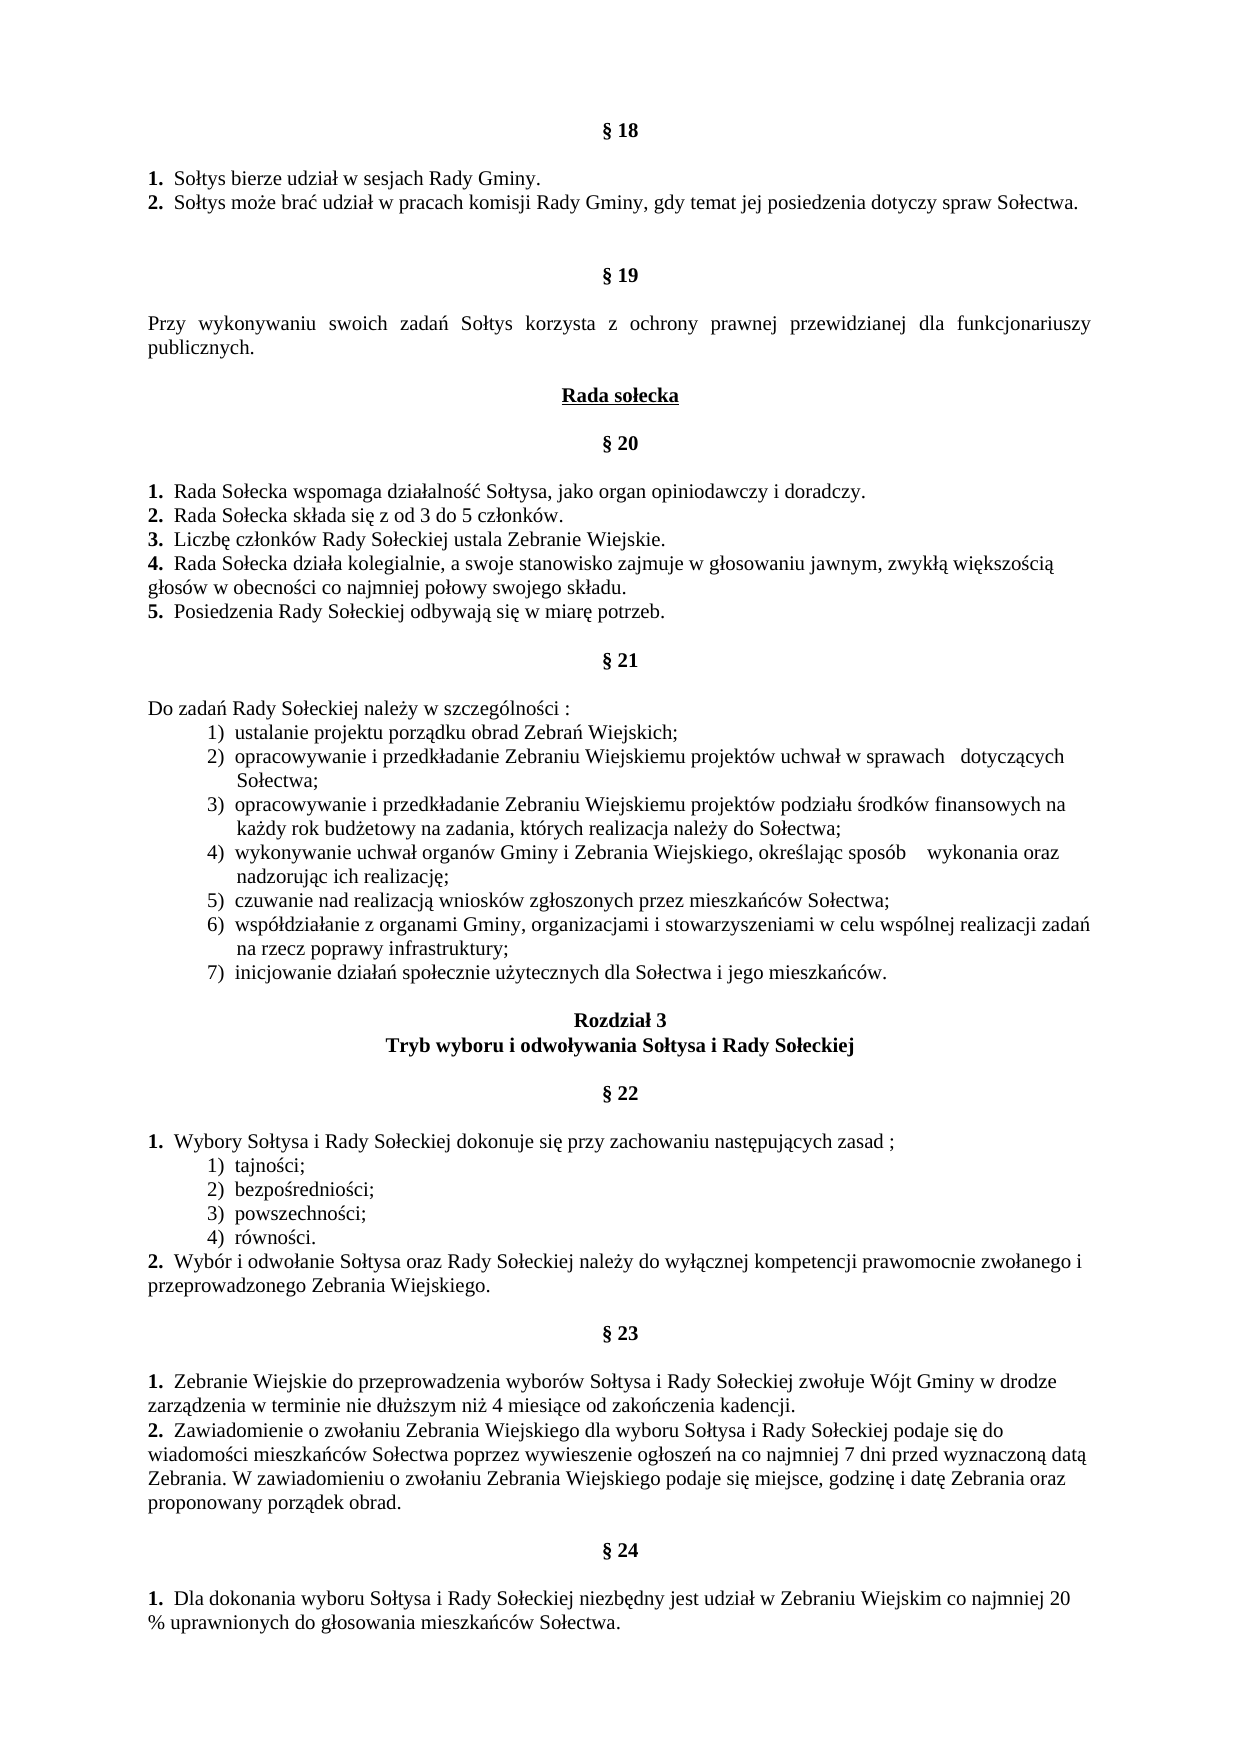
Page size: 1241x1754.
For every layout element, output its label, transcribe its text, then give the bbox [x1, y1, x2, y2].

text 1. Wybory Sołtysa i Rady Sołeckiej dokonuje się przy zachowaniu następujących zasad ; [148, 1129, 1092, 1153]
text 4) wykonywanie uchwał organów Gminy i Zebrania Wiejskiego, określając sposób wykonania oraz nadzorując ich realizację; [207, 840, 1092, 888]
text § 24 [148, 1538, 1092, 1562]
text Do zadań Rady Sołeckiej należy w szczególności : [148, 696, 1092, 720]
text 1) tajności; [148, 1153, 1092, 1177]
text § 22 [148, 1081, 1092, 1105]
text 5) czuwanie nad realizacją wniosków zgłoszonych przez mieszkańców Sołectwa; [148, 888, 1092, 912]
text 2) opracowywanie i przedkładanie Zebraniu Wiejskiemu projektów uchwał w sprawach dotyczących Sołectwa; [207, 744, 1092, 792]
text 2. Wybór i odwołanie Sołtysa oraz Rady Sołeckiej należy do wyłącznej kompetencji prawomocnie zwołanego i przeprowadzonego Zebrania Wiejskiego. [148, 1249, 1092, 1297]
text 4. Rada Sołecka działa kolegialnie, a swoje stanowisko zajmuje w głosowaniu jawnym, zwykłą większością głosów w obecności co najmniej połowy swojego składu. [148, 551, 1092, 599]
text 2) bezpośredniości; [148, 1177, 1092, 1201]
text 3) powszechności; [148, 1201, 1092, 1225]
text 6) współdziałanie z organami Gminy, organizacjami i stowarzyszeniami w celu wspólnej realizacji zadań na rzecz poprawy infrastruktury; [207, 912, 1092, 960]
text 5. Posiedzenia Rady Sołeckiej odbywają się w miarę potrzeb. [148, 599, 1092, 623]
text 1. Zebranie Wiejskie do przeprowadzenia wyborów Sołtysa i Rady Sołeckiej zwołuje Wójt Gminy w drodze zarządzenia w terminie nie dłuższym niż 4 miesiące od zakończenia kadencji. [148, 1369, 1092, 1417]
text § 19 [148, 262, 1092, 287]
text 2. Sołtys może brać udział w pracach komisji Rady Gminy, gdy temat jej posiedzenia dotyczy spraw Sołectwa. [148, 190, 1092, 214]
text 1. Dla dokonania wyboru Sołtysa i Rady Sołeckiej niezbędny jest udział w Zebraniu Wiejskim co najmniej 20 % uprawnionych do głosowania mieszkańców Sołectwa. [148, 1586, 1092, 1634]
text § 18 [148, 118, 1092, 142]
text § 21 [148, 647, 1092, 672]
text Przy wykonywaniu swoich zadań Sołtys korzysta z ochrony prawnej przewidzianej dla funkcjonariuszy publicznych. [148, 311, 1092, 359]
text 1. Rada Sołecka wspomaga działalność Sołtysa, jako organ opiniodawczy i doradczy. [148, 479, 1092, 503]
text 2. Zawiadomienie o zwołaniu Zebrania Wiejskiego dla wyboru Sołtysa i Rady Sołeckiej podaje się do wiadomości mieszkańców Sołectwa poprzez wywieszenie ogłoszeń na co najmniej 7 dni przed wyznaczoną datą Zebrania. W zawiadomieniu o zwołaniu Zebrania Wiejskiego podaje się miejsce, godzinę i datę Zebrania oraz proponowany porządek obrad. [148, 1417, 1092, 1514]
text § 20 [148, 431, 1092, 455]
text 1. Sołtys bierze udział w sesjach Rady Gminy. [148, 166, 1092, 190]
text Tryb wyboru i odwoływania Sołtysa i Rady Sołeckiej [148, 1032, 1092, 1057]
text Rada sołecka [148, 383, 1092, 407]
text 3. Liczbę członków Rady Sołeckiej ustala Zebranie Wiejskie. [148, 527, 1092, 551]
text 2. Rada Sołecka składa się z od 3 do 5 członków. [148, 503, 1092, 527]
text 7) inicjowanie działań społecznie użytecznych dla Sołectwa i jego mieszkańców. [148, 960, 1092, 984]
text 3) opracowywanie i przedkładanie Zebraniu Wiejskiemu projektów podziału środków finansowych na każdy rok budżetowy na zadania, których realizacja należy do Sołectwa; [207, 792, 1092, 840]
text § 23 [148, 1321, 1092, 1345]
text 4) równości. [148, 1225, 1092, 1249]
text 1) ustalanie projektu porządku obrad Zebrań Wiejskich; [177, 720, 1092, 744]
text Rozdział 3 [148, 1008, 1092, 1032]
